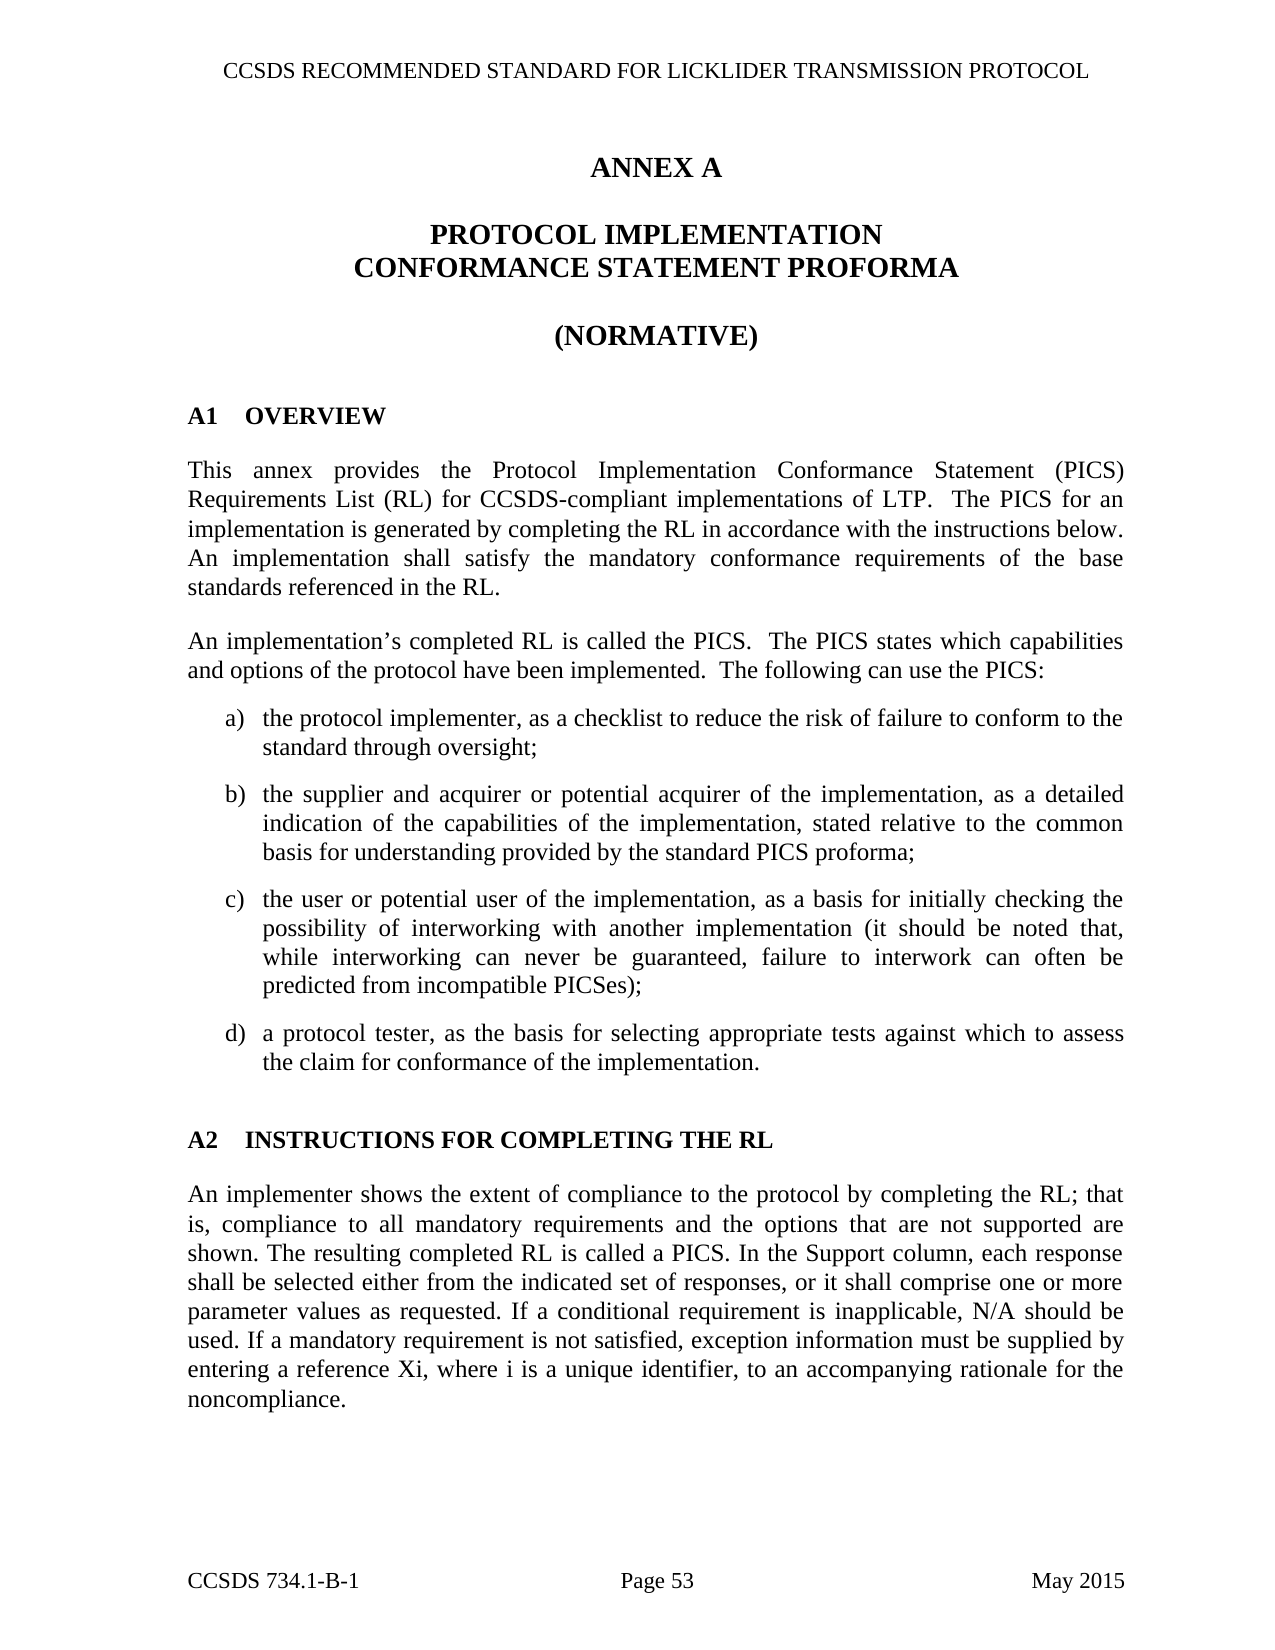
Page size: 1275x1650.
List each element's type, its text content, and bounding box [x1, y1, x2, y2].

list a protocol tester, as the basis for selecting appropriate tests against which to assess the claim for conformance of the implementation. [225, 1018, 1125, 1075]
list the supplier and acquirer or potential acquirer of the implementation, as a detailed indication of the capabilities of the implementation, stated relative to the common basis for understanding provided by the standard PICS proforma; [225, 779, 1125, 865]
list the user or potential user of the implementation, as a basis for initially checking the possibility of interworking with another implementation (it should be noted that, while interworking can never be guaranteed, failure to interwork can often be predicted from incompatible PICSes); [225, 884, 1125, 999]
list the protocol implementer, as a checklist to reduce the risk of failure to conform to the standard through oversight; [225, 703, 1125, 760]
subtitle Protocol Implementation Conformance Statement Proforma (Normative) [187, 150, 1125, 351]
text Instructions for Completing the RL [187, 1125, 1125, 1154]
text Overview [187, 401, 1125, 430]
text This annex provides the Protocol Implementation Conformance Statement (PICS) Requirements List (RL) for CCSDS-compliant implementations of LTP. The PICS for an implementation is generated by completing the RL in accordance with the instructions below. An implementation shall satisfy the mandatory conformance requirements of the base standards referenced in the RL. [187, 455, 1125, 601]
text An implementer shows the extent of compliance to the protocol by completing the RL; that is, compliance to all mandatory requirements and the options that are not supported are shown. The resulting completed RL is called a PICS. In the Support column, each response shall be selected either from the indicated set of responses, or it shall comprise one or more parameter values as requested. If a conditional requirement is inapplicable, N/A should be used. If a mandatory requirement is not satisfied, exception information must be supplied by entering a reference Xi, where i is a unique identifier, to an accompanying rationale for the noncompliance. [187, 1179, 1125, 1412]
text An implementation’s completed RL is called the PICS. The PICS states which capabilities and options of the protocol have been implemented. The following can use the PICS: [187, 626, 1125, 684]
